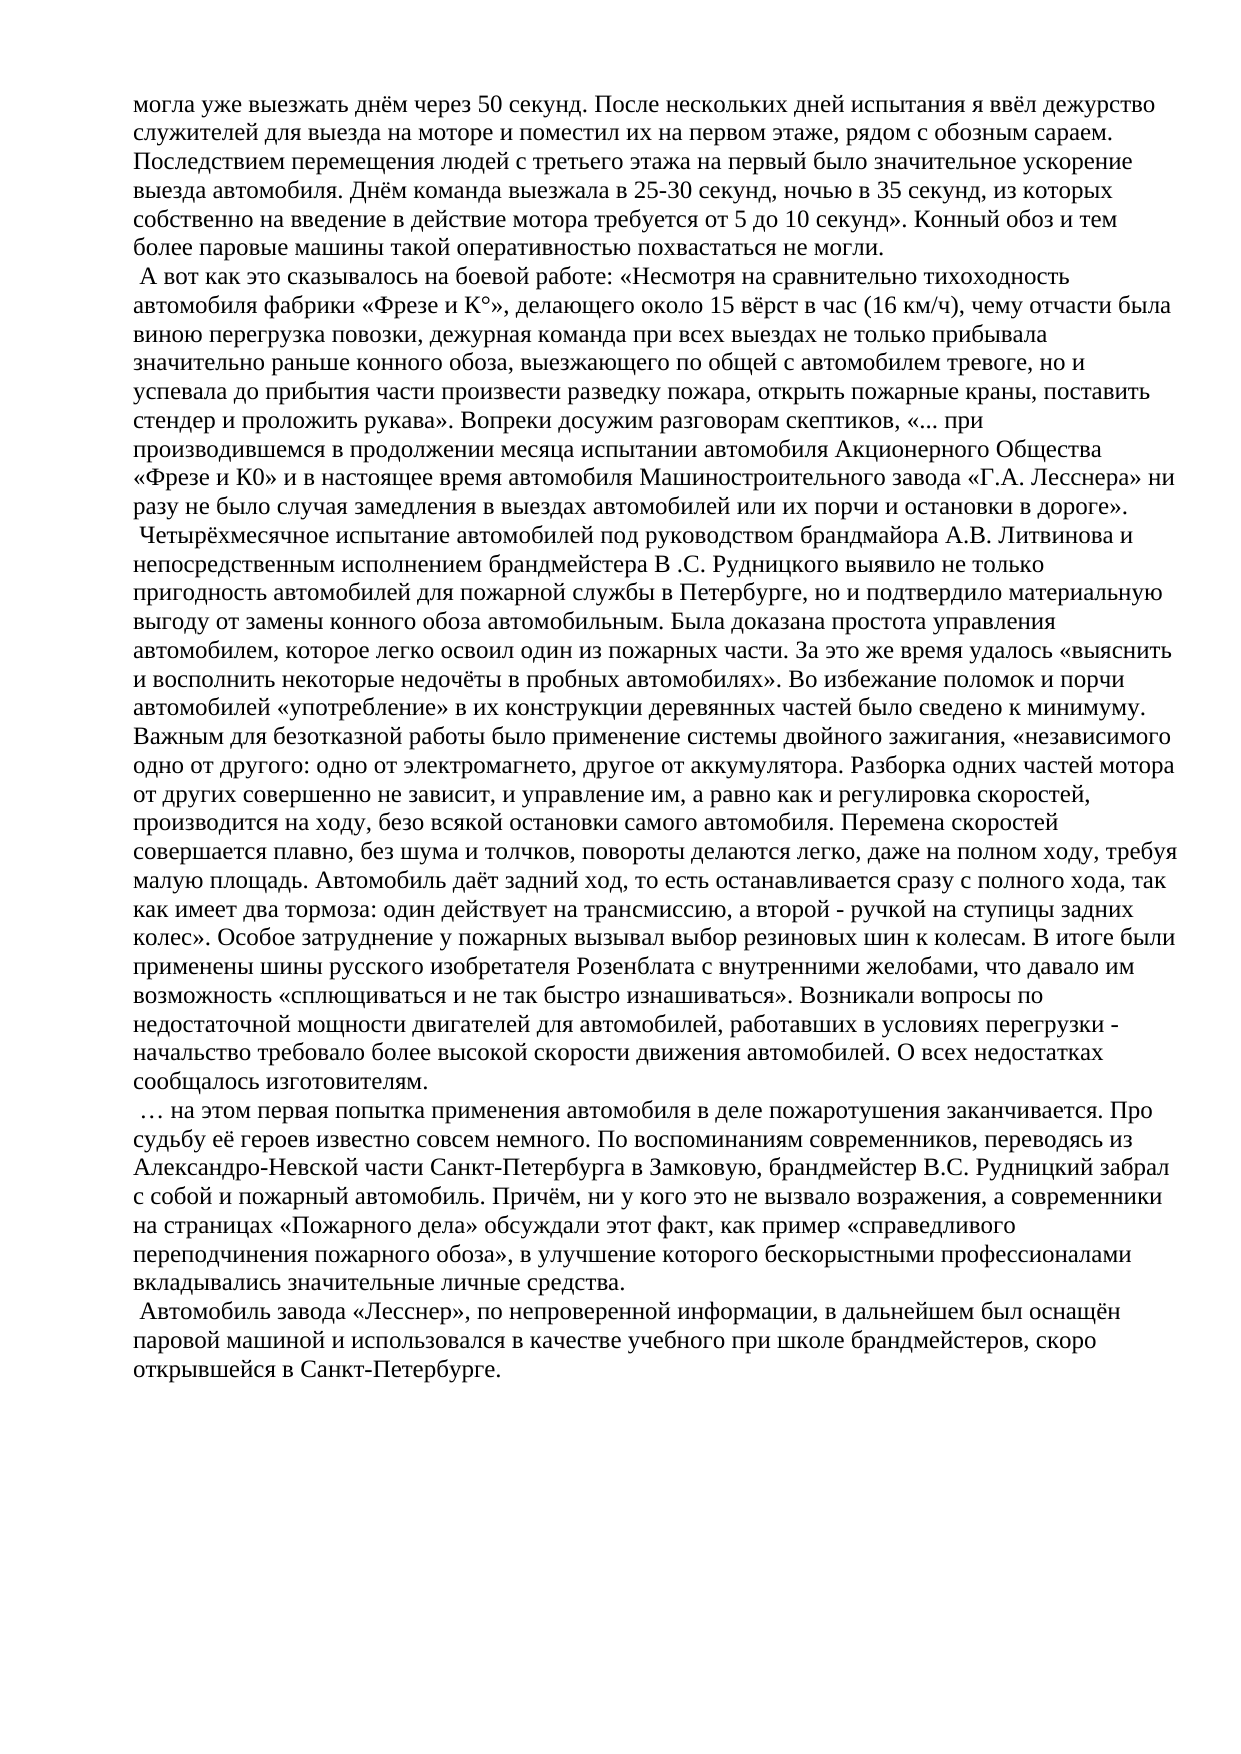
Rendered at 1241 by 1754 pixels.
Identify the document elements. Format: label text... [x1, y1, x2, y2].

text Четырёхмесячное испытание автомобилей под руководством брандмайора А.В. Литвинова и непосредственным исполнением брандмейстера В .С. Рудницкого выявило не только пригодность автомобилей для пожарной службы в Петербурге, но и подтвердило материальную выгоду от замены конного обоза автомобильным. Была доказана простота управления автомобилем, которое легко освоил один из пожарных части. За это же время удалось «выяснить и восполнить некоторые недочёты в пробных автомобилях». Во избежание поломок и порчи автомобилей «употребление» в их конструкции деревянных частей было сведено к минимуму. Важным для безотказной работы было применение системы двойного зажигания, «независимого одно от другого: одно от электромагнето, другое от аккумулятора. Разборка одних частей мотора от других совершенно не зависит, и управление им, а равно как и регулировка скоростей, производится на ходу, безо всякой остановки самого автомобиля. Перемена скоростей совершается плавно, без шума и толчков, повороты делаются легко, даже на полном ходу, требуя малую площадь. Автомобиль даёт задний ход, то есть останавливается сразу с полного хода, так как имеет два тормоза: один действует на трансмиссию, а второй - ручкой на ступицы задних колес». Особое затруднение у пожарных вызывал выбор резиновых шин к колесам. В итоге были применены шины русского изобретателя Розенблата с внутренними желобами, что давало им возможность «сплющиваться и не так быстро изнашиваться». Возникали вопросы по недостаточной мощности двигателей для автомобилей, работавших в условиях перегрузки - начальство требовало более высокой скорости движения автомобилей. О всех недостатках сообщалось изготовителям. [133, 520, 1181, 1095]
text А вот как это сказывалось на боевой работе: «Несмотря на сравнительно тихоходность автомобиля фабрики «Фрезе и К°», делающего около 15 вёрст в час (16 км/ч), чему отчасти была виною перегрузка повозки, дежурная команда при всех выездах не только прибывала значительно раньше конного обоза, выезжающего по общей с автомобилем тревоге, но и успевала до прибытия части произвести разведку пожара, открыть пожарные краны, поставить стендер и проложить рукава». Вопреки досужим разговорам скептиков, «... при производившемся в продолжении месяца испытании автомобиля Акционерного Общества «Фрезе и К0» и в настоящее время автомобиля Машиностроительного завода «Г.А. Лесснера» ни разу не было случая замедления в выездах автомобилей или их порчи и остановки в дороге». [133, 261, 1181, 520]
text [133, 89, 1181, 261]
text … на этом первая попытка применения автомобиля в деле пожаротушения заканчивается. Про судьбу её героев известно совсем немного. По воспоминаниям современников, переводясь из Александро-Невской части Санкт-Петербурга в Замковую, брандмейстер В.С. Рудницкий забрал с собой и пожарный автомобиль. Причём, ни у кого это не вызвало возражения, а современники на страницах «Пожарного дела» обсуждали этот факт, как пример «справедливого переподчинения пожарного обоза», в улучшение которого бескорыстными профессионалами вкладывались значительные личные средства. [133, 1095, 1181, 1296]
text Автомобиль завода «Лесснер», по непроверенной информации, в дальнейшем был оснащён паровой машиной и использовался в качестве учебного при школе брандмейстеров, скоро открывшейся в Санкт-Петербурге. [133, 1296, 1181, 1382]
